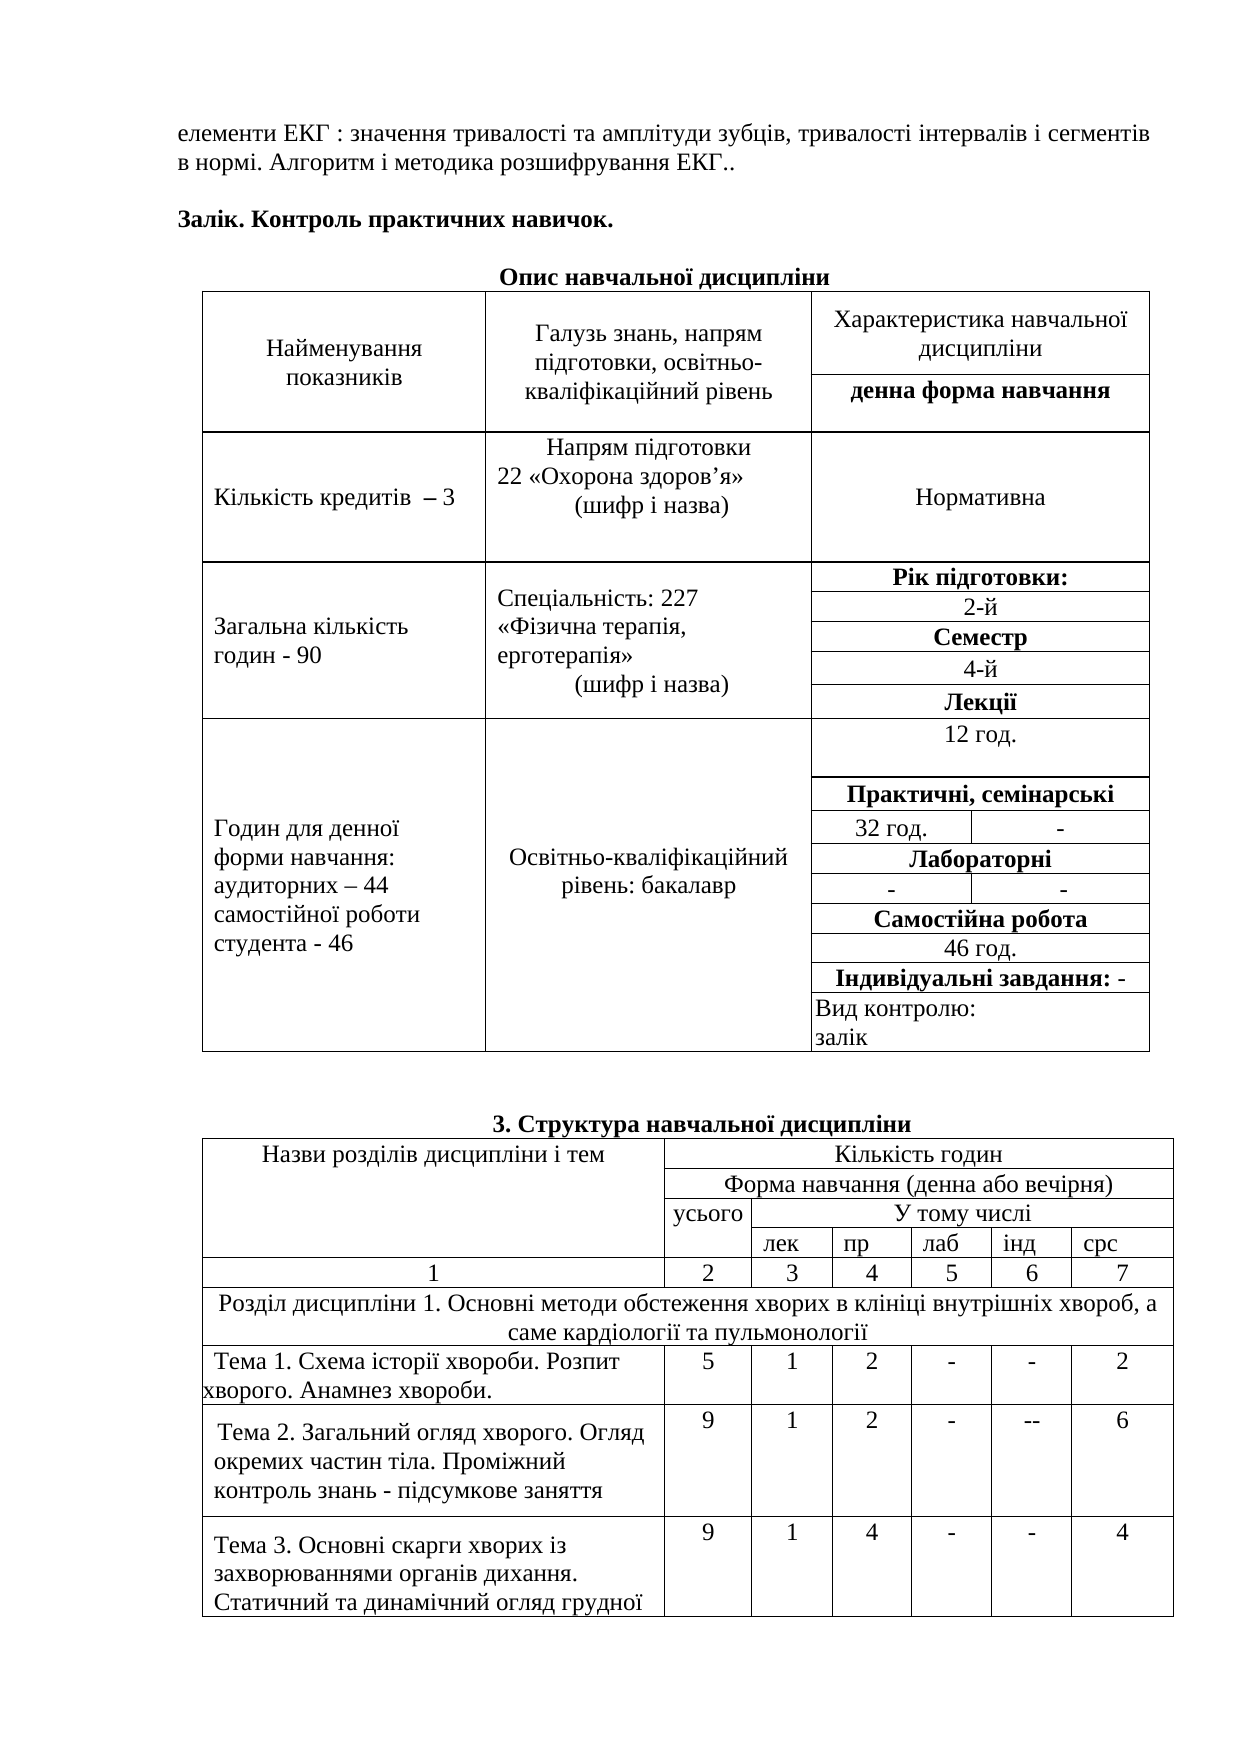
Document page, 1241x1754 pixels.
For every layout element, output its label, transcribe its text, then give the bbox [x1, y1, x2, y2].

table_cell лаб [912, 1228, 991, 1257]
table_cell 6 [992, 1258, 1071, 1287]
table_cell Освітньо-кваліфікаційний рівень: бакалавр [486, 719, 811, 1051]
table_header Найменування показників [203, 292, 485, 431]
table_cell -- [992, 1405, 1071, 1516]
table_cell - [972, 811, 1149, 843]
table_cell - [992, 1346, 1071, 1404]
table_cell Семестр [812, 622, 1149, 651]
table_cell 2 [1072, 1346, 1173, 1404]
table_cell - [912, 1346, 991, 1404]
table_cell Індивідуальні завдання: - [812, 963, 1149, 992]
text Опис навчальної дисципліни [177, 262, 1152, 291]
table_header Назви розділів дисципліни і тем [203, 1139, 664, 1257]
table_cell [203, 1517, 664, 1616]
table_cell Загальна кількість годин - 90 [203, 563, 485, 718]
table_cell Рік підготовки: [812, 563, 1149, 591]
table_cell Розділ дисципліни 1. Основні методи обстеження хворих в клініці внутрішніх хвороб, а саме кардіології та пульмонології [203, 1288, 1173, 1345]
table_cell 3 [752, 1258, 832, 1287]
table_cell Лекції [812, 685, 1149, 718]
table_cell Кількість кредитів – 3 [203, 433, 485, 561]
text Залік. Контроль практичних навичок. [177, 204, 1152, 233]
text 3. Структура навчальної дисципліни [252, 1109, 1152, 1138]
table_header Галузь знань, напрям підготовки, освітньо-кваліфікаційний рівень [486, 292, 811, 431]
table_cell - [912, 1405, 991, 1516]
table_cell лек [752, 1228, 832, 1257]
table_cell Вид контролю: залік [812, 993, 1149, 1051]
table_header Характеристика навчальної дисципліни [812, 292, 1149, 374]
table_cell денна форма навчання [812, 375, 1149, 431]
table_cell 1 [752, 1346, 832, 1404]
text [177, 118, 1152, 176]
table_cell 9 [665, 1517, 751, 1616]
table_cell Нормативна [812, 433, 1149, 561]
table_cell - [812, 874, 971, 903]
table_cell 12 год. [812, 719, 1149, 776]
table_cell Тема 1. Схема історії хвороби. Розпит хворого. Анамнез хвороби. [203, 1346, 664, 1404]
table_cell Самостійна робота [812, 904, 1149, 932]
table_cell 2 [665, 1258, 751, 1287]
table_cell Напрям підготовки 22 «Охорона здоров’я» (шифр і назва) [486, 433, 811, 561]
table_cell 4 [1072, 1517, 1173, 1616]
table_cell 7 [1072, 1258, 1173, 1287]
table_cell 2 [833, 1405, 911, 1516]
table_cell пр [833, 1228, 911, 1257]
table_cell інд [992, 1228, 1071, 1257]
table_cell 4-й [812, 652, 1149, 684]
table_cell 1 [752, 1405, 832, 1516]
table_cell 2-й [812, 592, 1149, 621]
table_cell Спеціальність: 227 «Фізична терапія, ерготерапія» (шифр і назва) [486, 563, 811, 718]
table_cell 5 [665, 1346, 751, 1404]
table_cell 5 [912, 1258, 991, 1287]
table_cell 9 [665, 1405, 751, 1516]
table_header Кількість годин [665, 1139, 1173, 1168]
table_cell срс [1072, 1228, 1173, 1257]
table_cell У тому числі [752, 1199, 1173, 1227]
table_cell Практичні, семінарські [812, 778, 1149, 810]
table_cell Тема 2. Загальний огляд хворого. Огляд окремих частин тіла. Проміжний контроль знань - підсумкове заняття [203, 1405, 664, 1516]
table_cell Форма навчання (денна або вечірня) [665, 1169, 1173, 1197]
table_cell 4 [833, 1258, 911, 1287]
table_cell усього [665, 1199, 751, 1257]
table_cell 4 [833, 1517, 911, 1616]
table_cell Годин для денної форми навчання: аудиторних – 44 самостійної роботи студента - 46 [203, 719, 485, 1051]
table_cell 2 [833, 1346, 911, 1404]
table_cell 46 год. [812, 934, 1149, 962]
table_cell 1 [203, 1258, 664, 1287]
table_cell - [972, 874, 1149, 903]
table_cell Лабораторні [812, 844, 1149, 873]
table_cell 32 год. [812, 811, 971, 843]
table_cell 6 [1072, 1405, 1173, 1516]
table_cell - [992, 1517, 1071, 1616]
table_cell - [912, 1517, 991, 1616]
table_cell 1 [752, 1517, 832, 1616]
